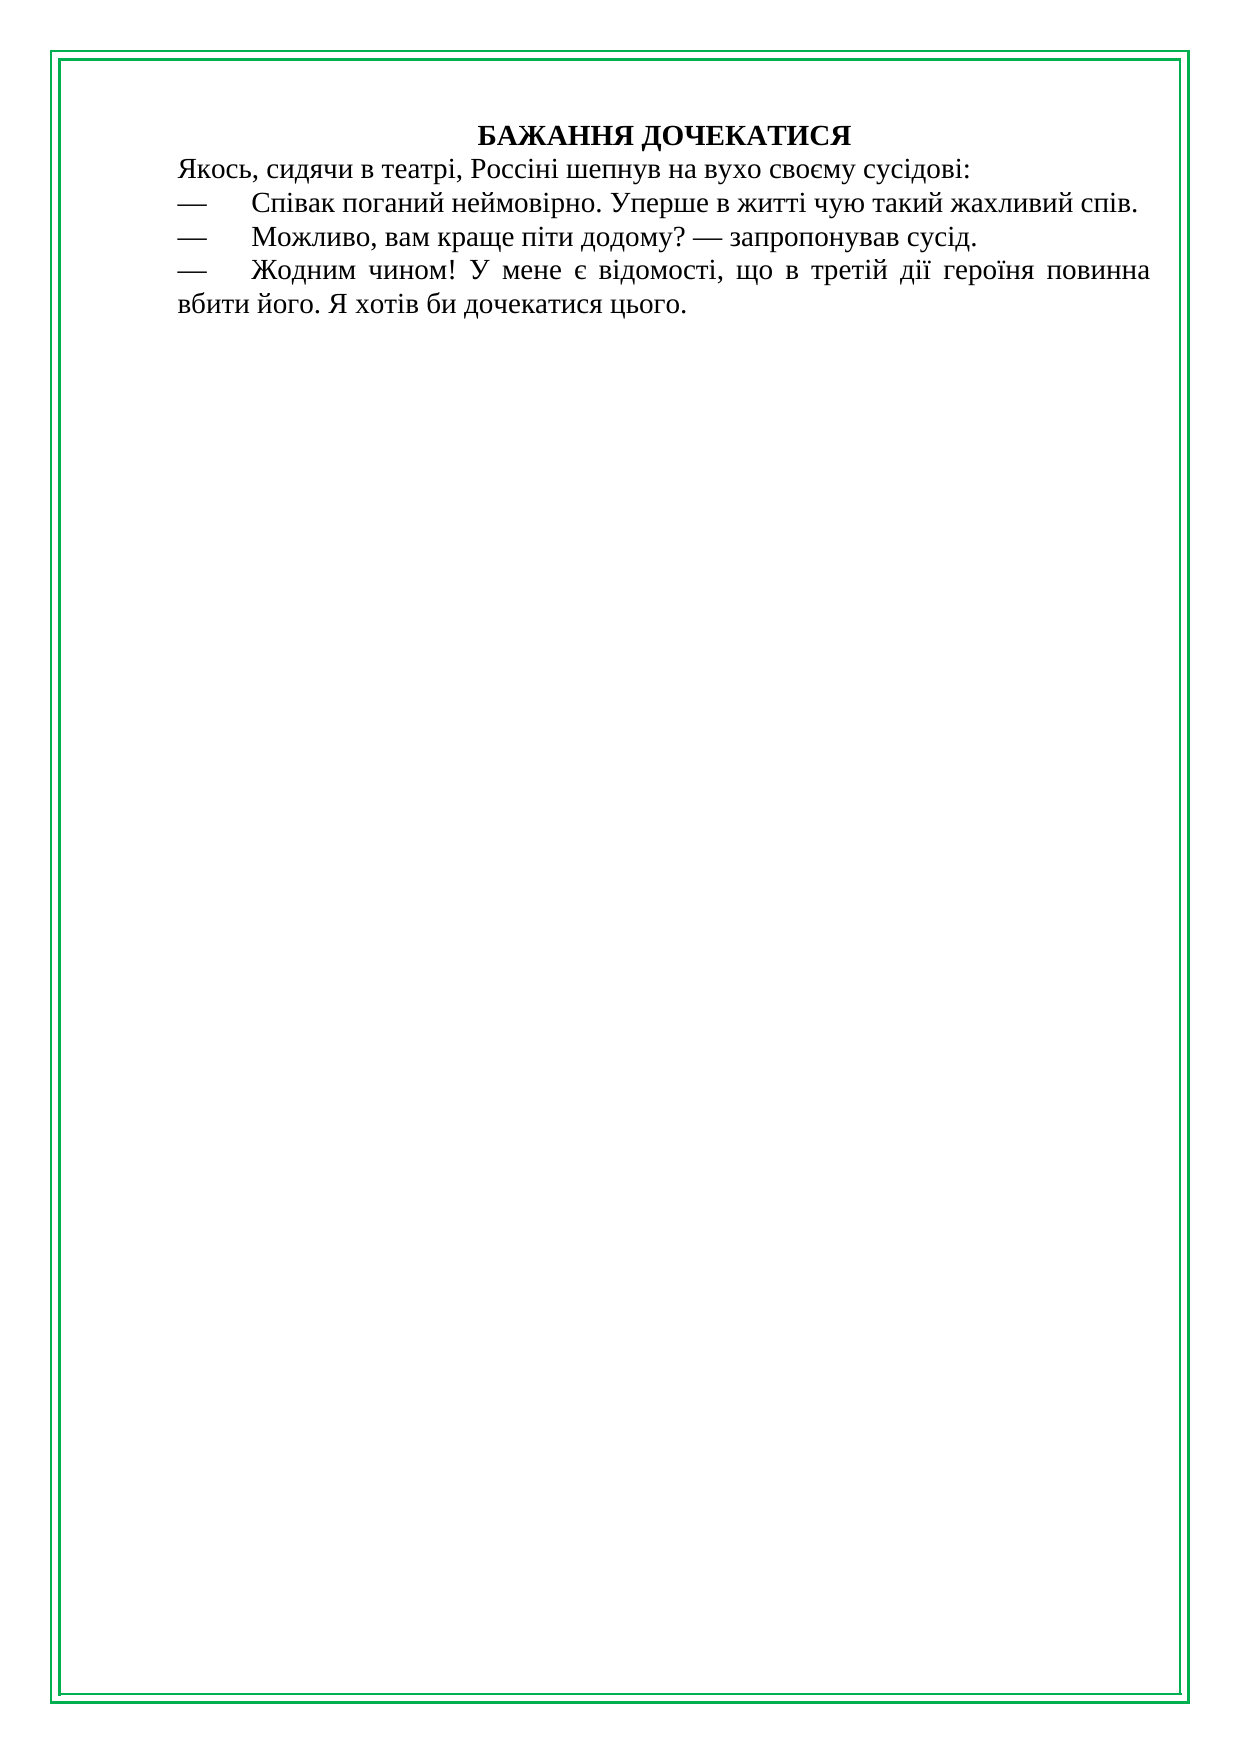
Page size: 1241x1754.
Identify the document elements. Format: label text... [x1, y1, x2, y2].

text — Співак поганий неймовірно. Уперше в житті чую такий жахливий спів. [177, 185, 1152, 219]
text — Можливо, вам краще піти додому? — запропонував сусід. [177, 219, 1152, 252]
text — Жодним чином! У мене є відомості, що в третій дії героїня повинна вбити його. Я хотів би дочекатися цього. [177, 252, 1152, 319]
text Якось, сидячи в театрі, Россіні шепнув на вухо своєму сусідові: [177, 152, 1152, 185]
text БАЖАННЯ ДОЧЕКАТИСЯ [177, 118, 1152, 152]
